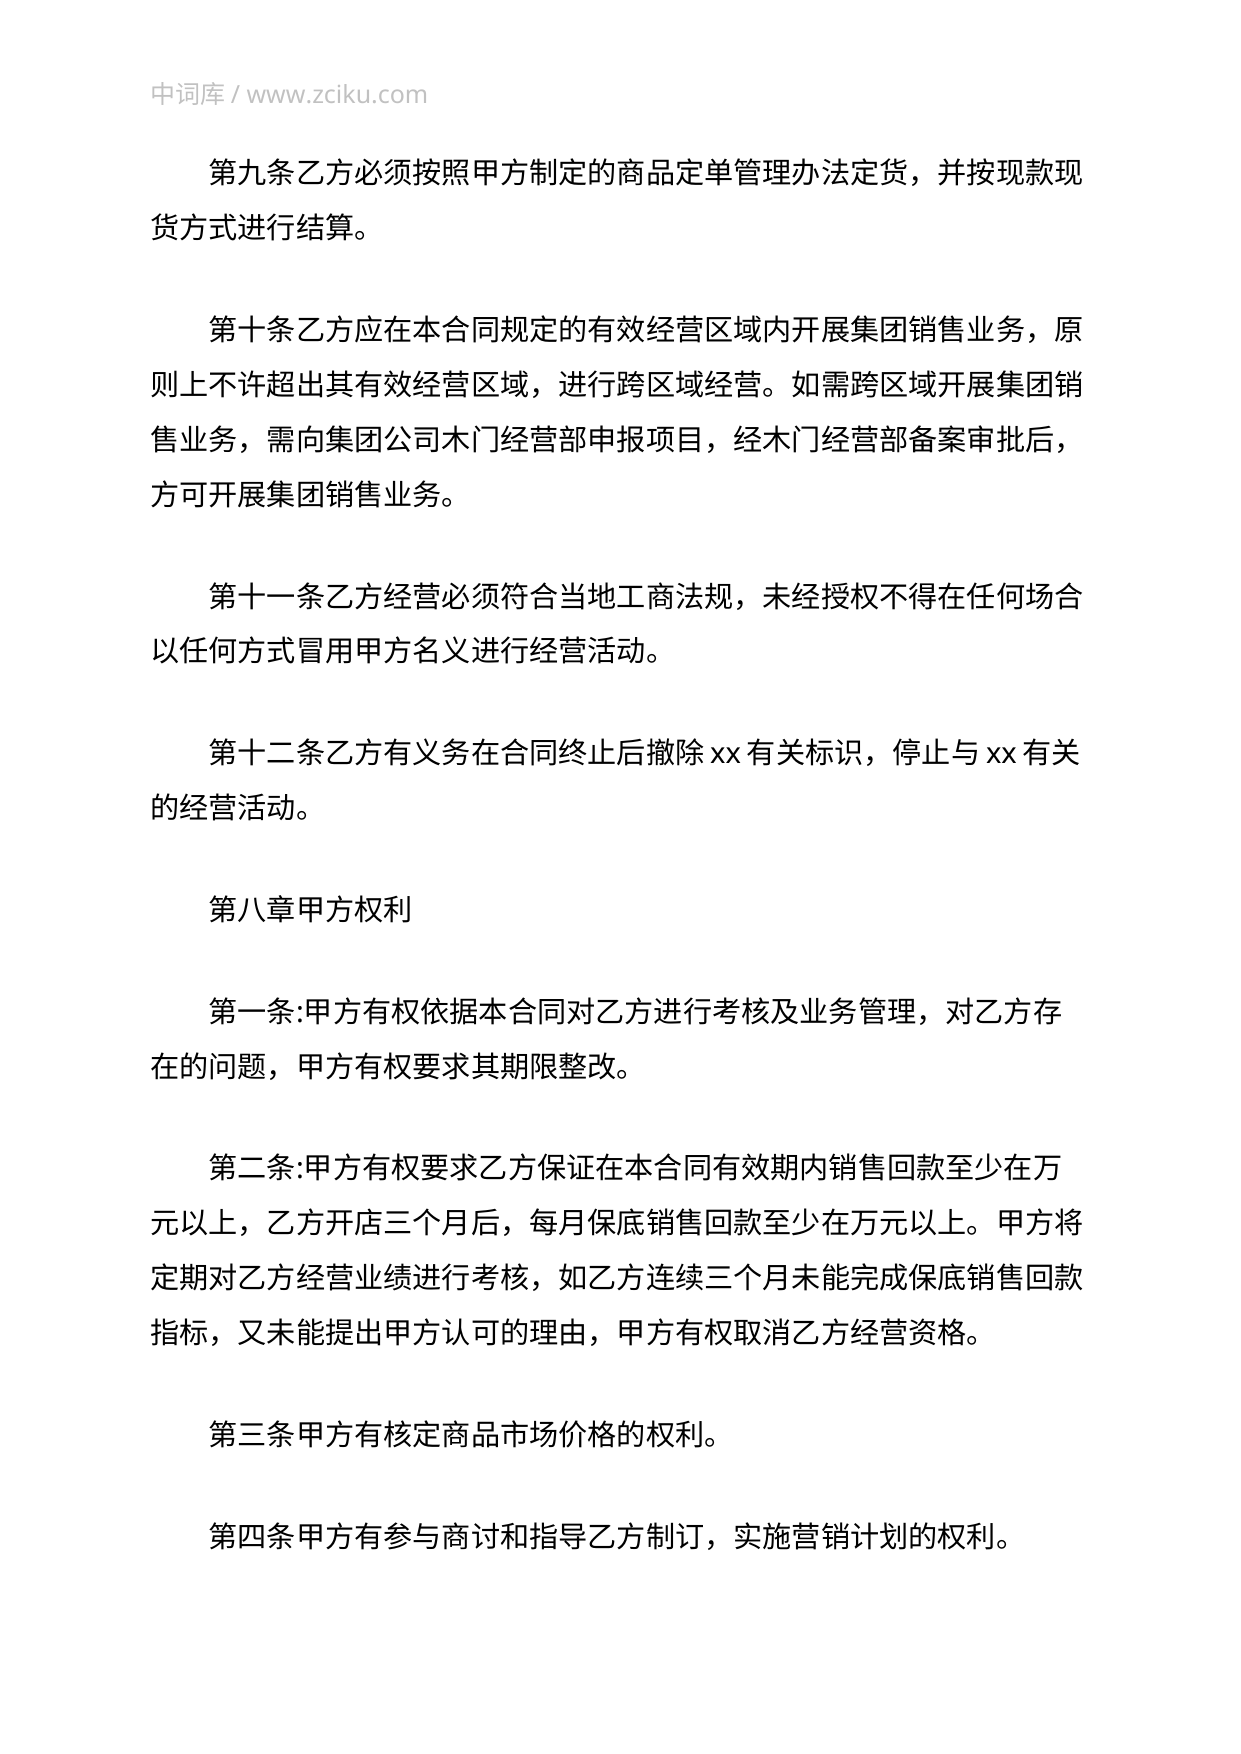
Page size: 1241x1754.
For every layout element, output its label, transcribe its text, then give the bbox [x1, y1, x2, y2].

text 第二条:甲方有权要求乙方保证在本合同有效期内销售回款至少在万元以上，乙方开店三个月后，每月保底销售回款至少在万元以上。甲方将定期对乙方经营业绩进行考核，如乙方连续三个月未能完成保底销售回款指标，又未能提出甲方认可的理由，甲方有权取消乙方经营资格。 [150, 1145, 1090, 1352]
text 第十一条乙方经营必须符合当地工商法规，未经授权不得在任何场合以任何方式冒用甲方名义进行经营活动。 [150, 573, 1090, 670]
text 第三条甲方有核定商品市场价格的权利。 [150, 1412, 1090, 1454]
text 第九条乙方必须按照甲方制定的商品定单管理办法定货，并按现款现货方式进行结算。 [150, 150, 1090, 247]
text 第十二条乙方有义务在合同终止后撤除xx有关标识，停止与xx有关的经营活动。 [150, 730, 1090, 827]
text 第八章甲方权利 [150, 887, 1090, 929]
text 第一条:甲方有权依据本合同对乙方进行考核及业务管理，对乙方存在的问题，甲方有权要求其期限整改。 [150, 988, 1090, 1086]
text 第四条甲方有参与商讨和指导乙方制订，实施营销计划的权利。 [150, 1513, 1090, 1556]
text 第十条乙方应在本合同规定的有效经营区域内开展集团销售业务，原则上不许超出其有效经营区域，进行跨区域经营。如需跨区域开展集团销售业务，需向集团公司木门经营部申报项目，经木门经营部备案审批后，方可开展集团销售业务。 [150, 307, 1090, 514]
